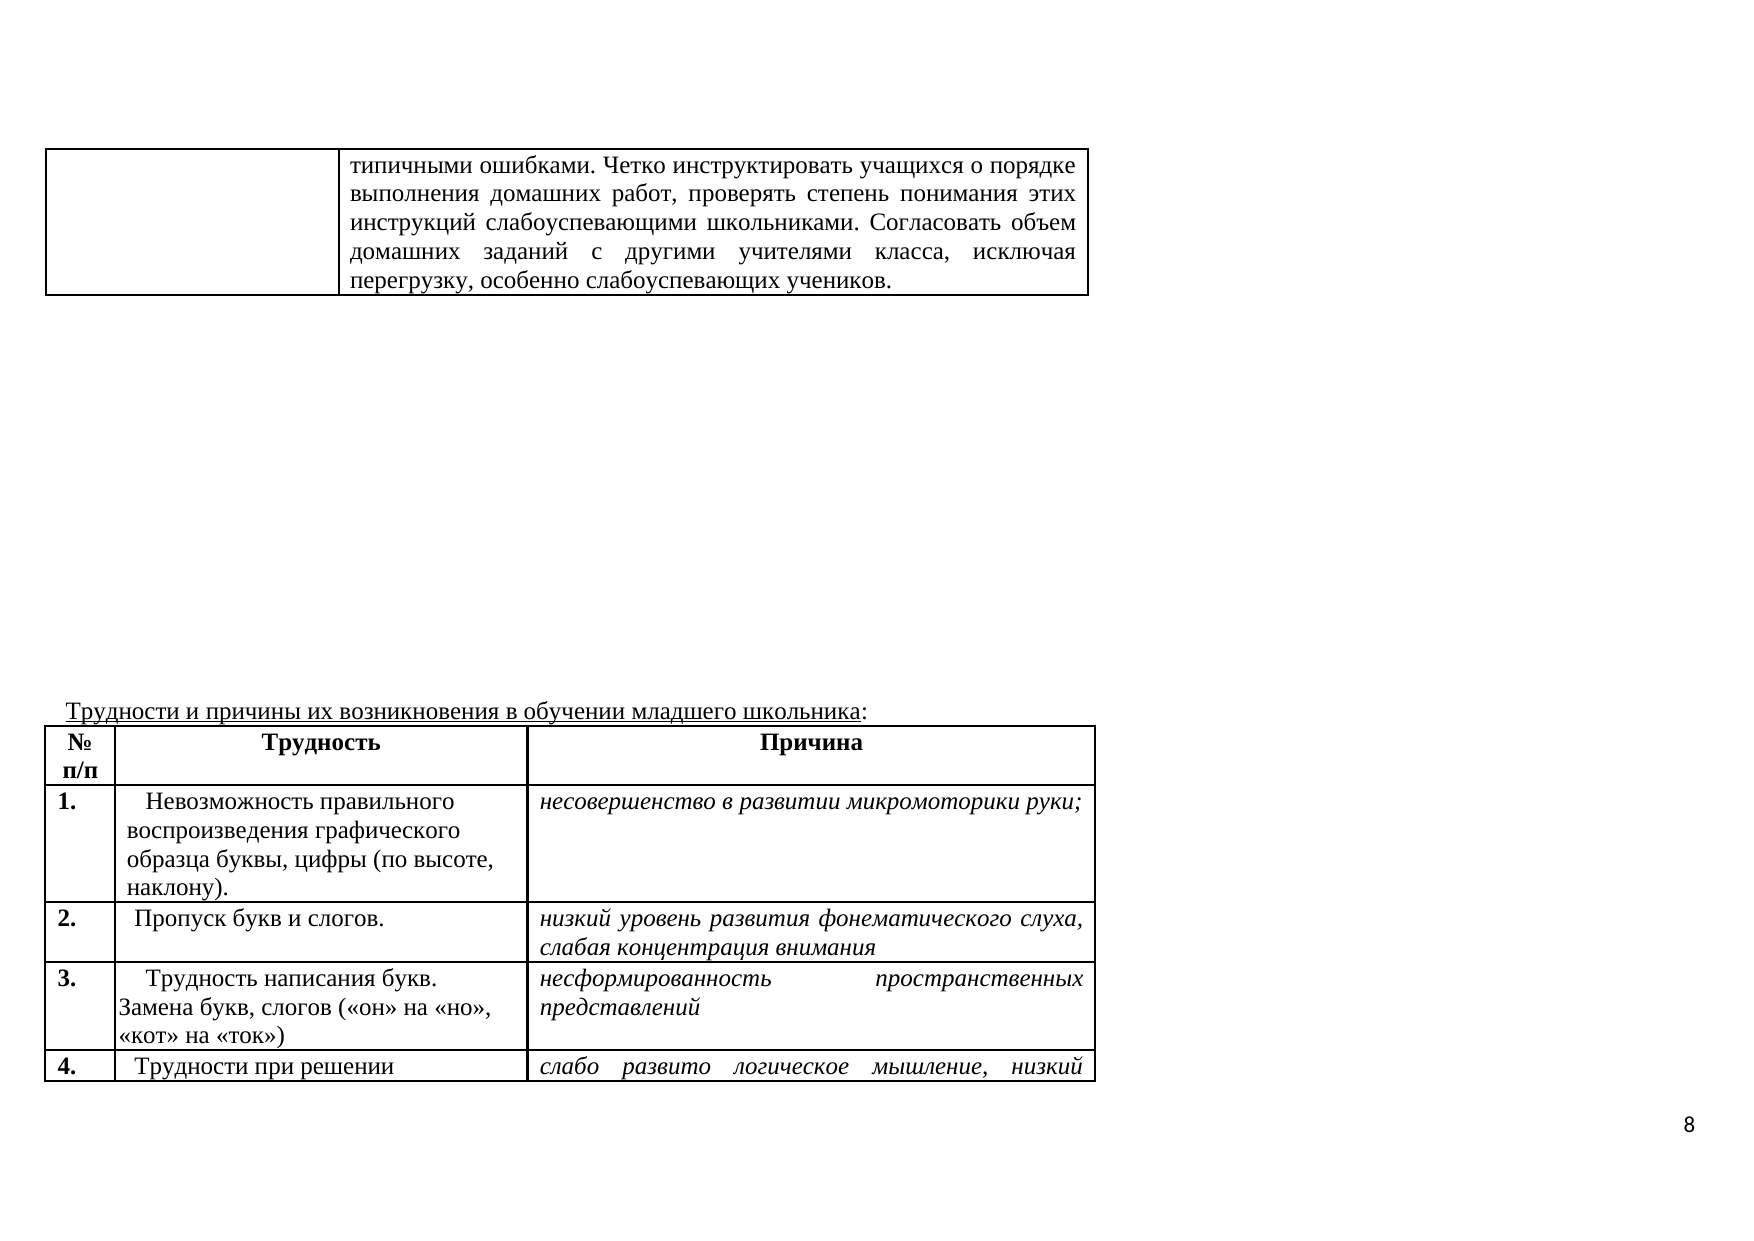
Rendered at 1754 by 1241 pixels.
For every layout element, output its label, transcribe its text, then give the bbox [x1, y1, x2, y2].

table_header № п/п [46, 727, 114, 784]
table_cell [47, 150, 338, 293]
table_cell 2. [46, 903, 114, 961]
table_header Причина [529, 727, 1094, 784]
table_cell 1. [46, 786, 114, 901]
table_cell Трудность написания букв. Замена букв, слогов («он» на «но», «кот» на «ток») [116, 963, 526, 1049]
table_cell 4. [46, 1051, 114, 1080]
table_cell низкий уровень развития фонематического слуха, слабая концентрация внимания [529, 903, 1094, 961]
table_cell Невозможность правильного воспроизведения графического образца буквы, цифры (по высоте, наклону). [116, 786, 526, 901]
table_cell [116, 1051, 526, 1080]
table_header Трудность [116, 727, 526, 784]
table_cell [340, 150, 1087, 293]
text Трудности и причины их возникновения в обучении младшего школьника: [59, 696, 1695, 724]
table_cell несовершенство в развитии микромоторики руки; [529, 786, 1094, 901]
table_cell 3. [46, 963, 114, 1049]
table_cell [529, 1051, 1094, 1080]
table_cell несформированность пространственных представлений [529, 963, 1094, 1049]
table_cell Пропуск букв и слогов. [116, 903, 526, 961]
